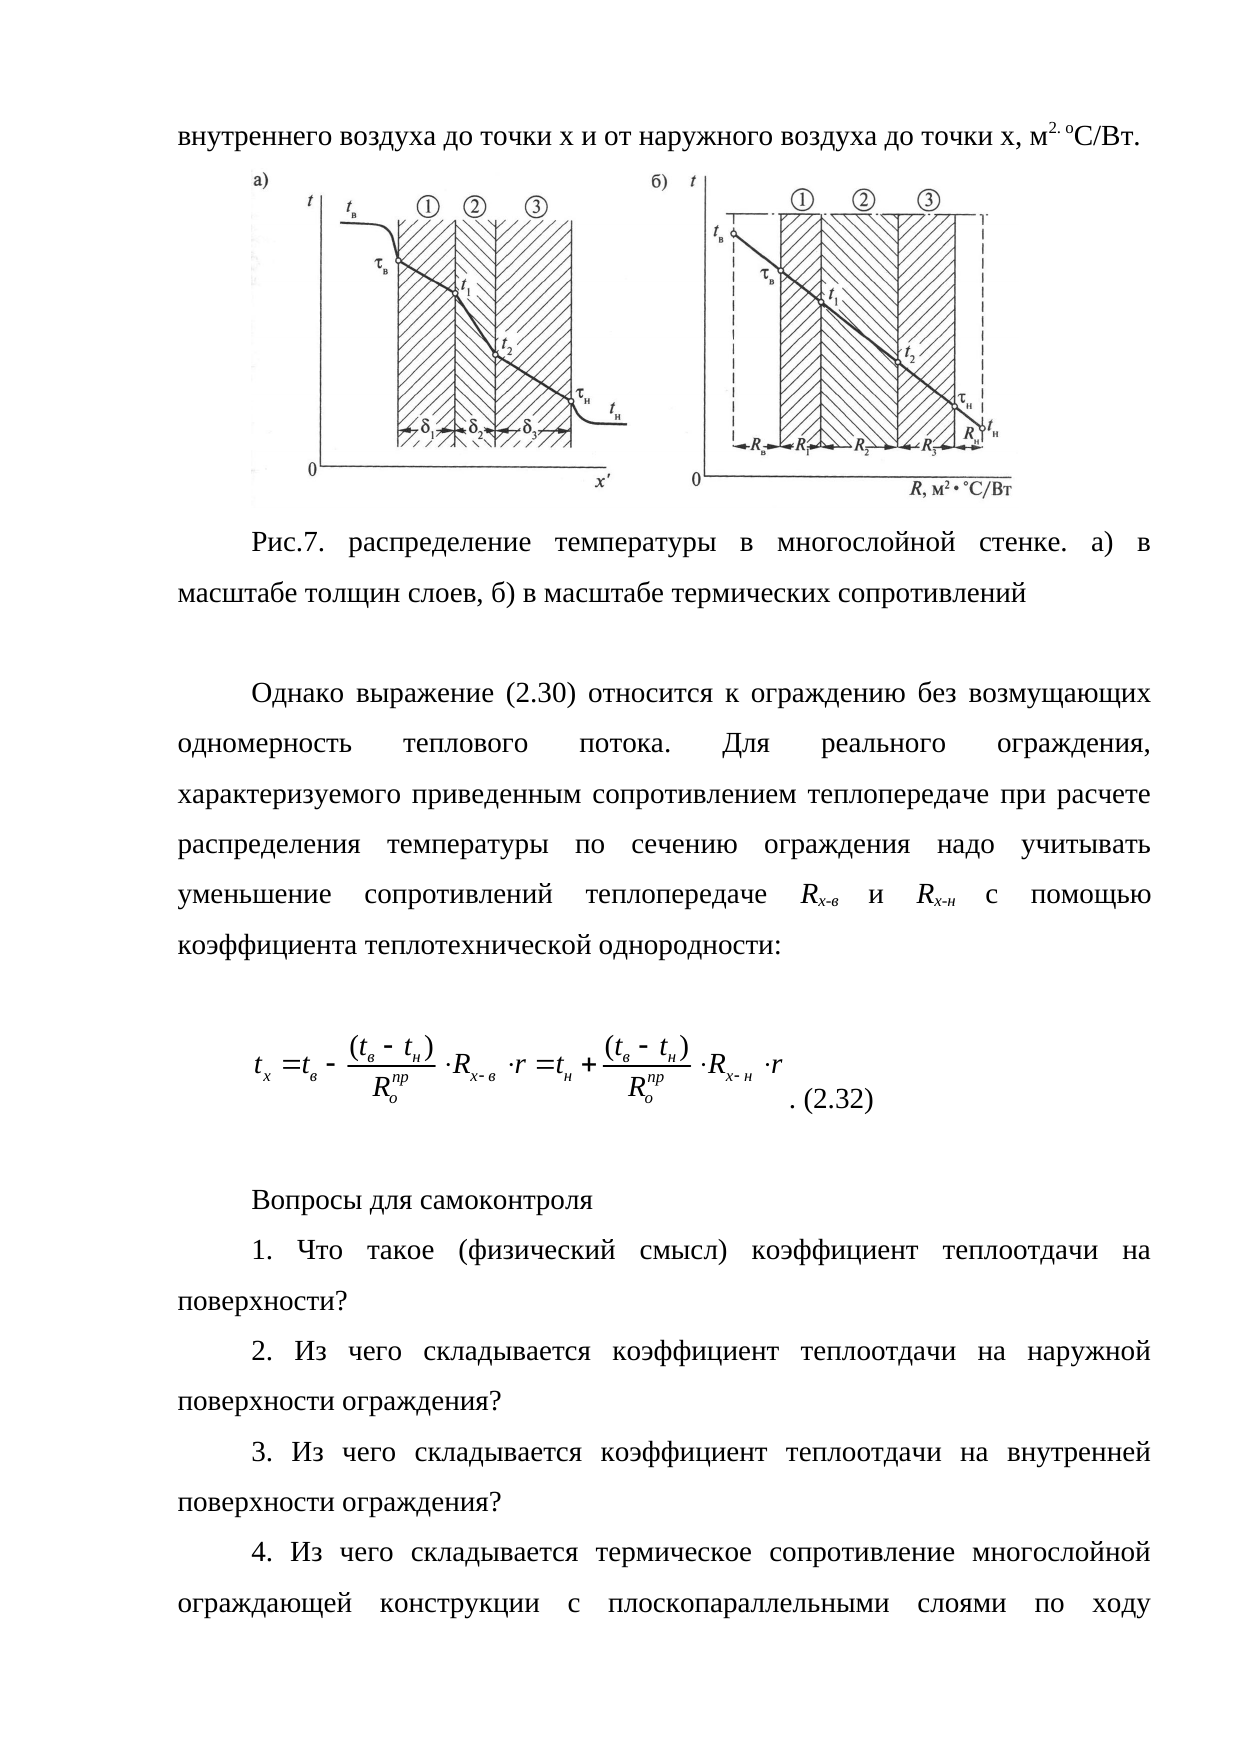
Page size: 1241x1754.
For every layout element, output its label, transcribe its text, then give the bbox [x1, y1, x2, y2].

text Рис.7. распределение температуры в многослойной стенке. а) в масштабе толщин слоев, б) в масштабе термических сопротивлений [177, 524, 1152, 608]
text Однако выражение (2.30) относится к ограждению без возмущающих одномерность теплового потока. Для реального ограждения, характеризуемого приведенным сопротивлением теплопередаче при расчете распределения температуры по сечению ограждения надо учитывать уменьшение сопротивлений теплопередаче Rх-в и Rх-н с помощью коэффициента теплотехнической однородности: [177, 675, 1152, 960]
text 3. Из чего складывается коэффициент теплоотдачи на внутренней поверхности ограждения? [177, 1434, 1152, 1518]
text 2. Из чего складывается коэффициент теплоотдачи на наружной поверхности ограждения? [177, 1333, 1152, 1417]
text 1. Что такое (физический смысл) коэффициент теплоотдачи на поверхности? [177, 1232, 1152, 1316]
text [177, 1534, 1152, 1618]
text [177, 118, 1152, 152]
text . (2.32) [177, 1027, 1152, 1115]
text Вопросы для самоконтроля [177, 1182, 1152, 1216]
picture [251, 168, 1019, 508]
